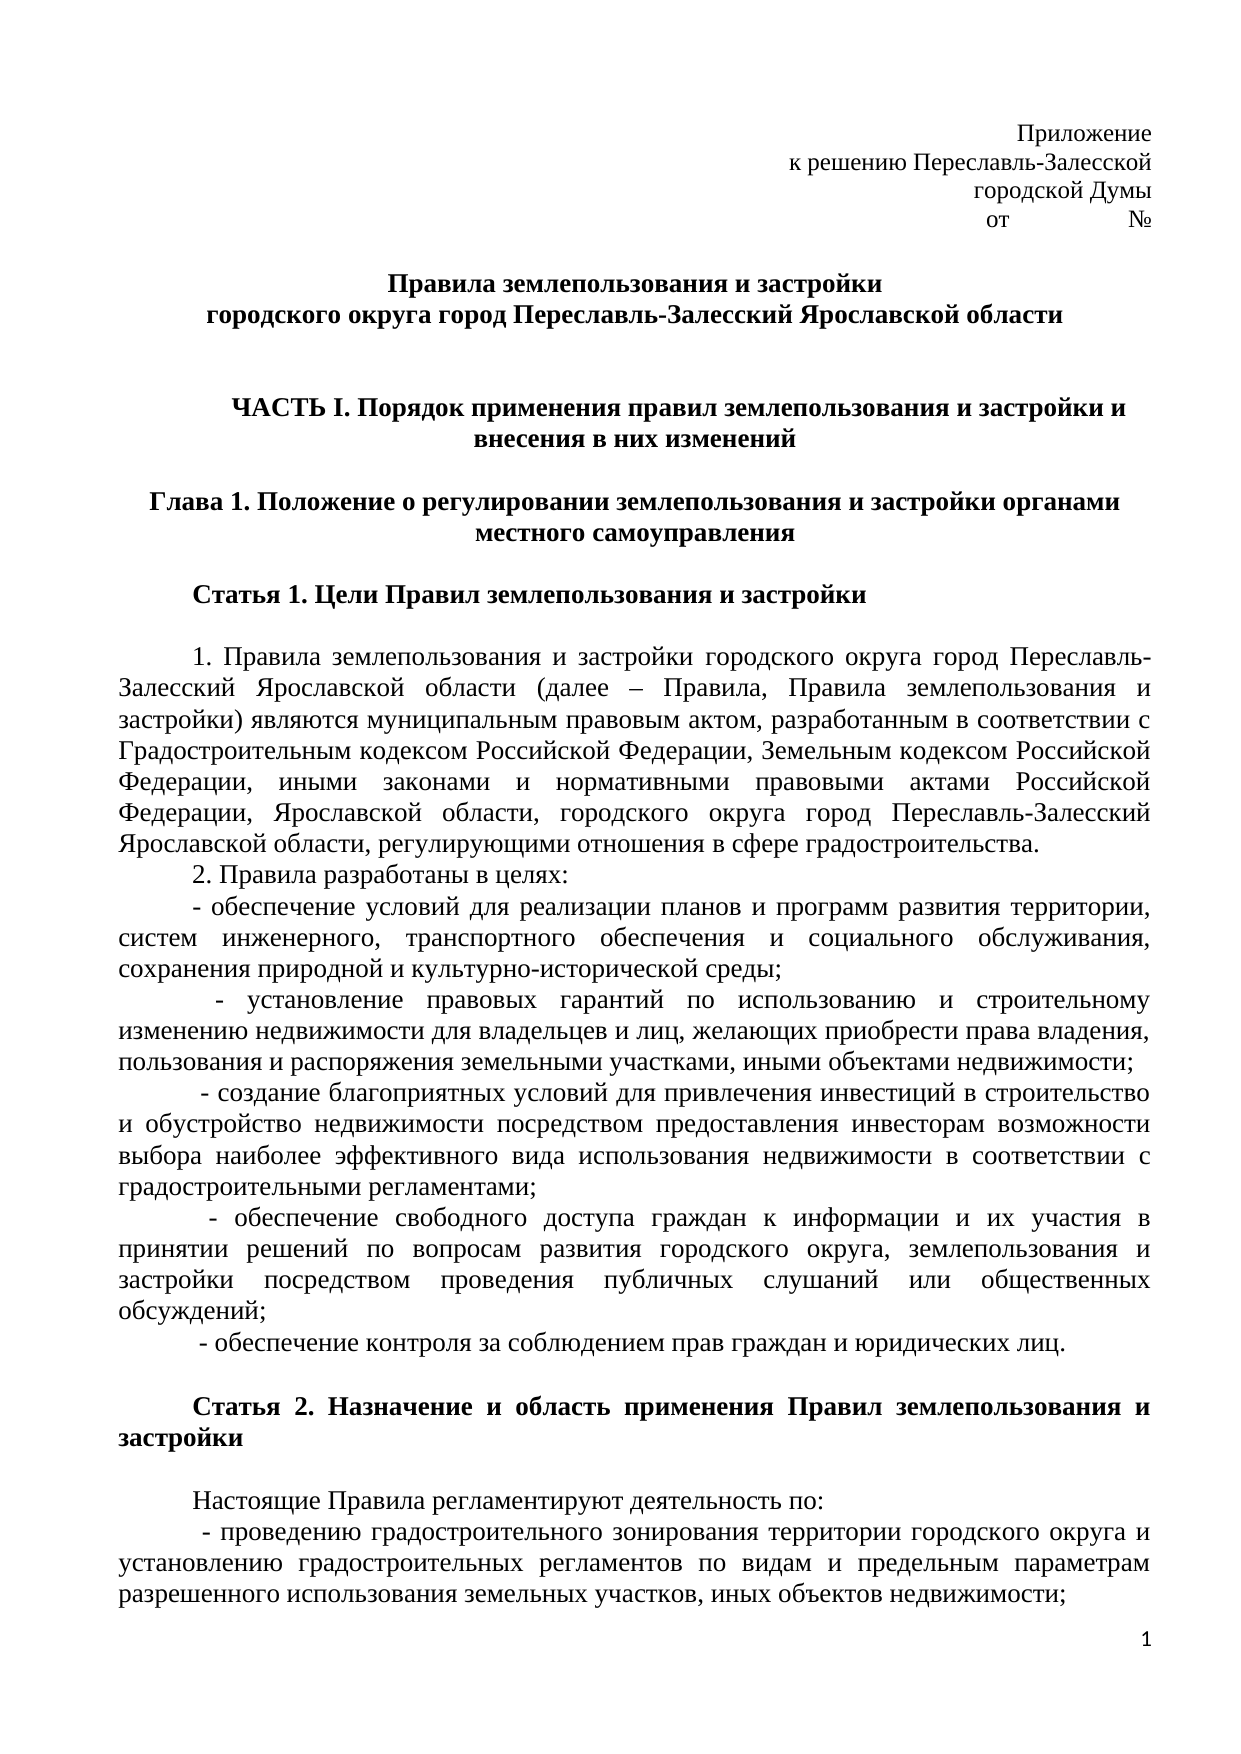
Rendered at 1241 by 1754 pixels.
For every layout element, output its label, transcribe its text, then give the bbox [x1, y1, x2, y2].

text к решению Переславль-Залесской [118, 147, 1152, 176]
text Правила землепользования и застройки [118, 267, 1152, 298]
text 1. Правила землепользования и застройки городского округа город Переславль-Залесский Ярославской области (далее – Правила, Правила землепользования и застройки) являются муниципальным правовым актом, разработанным в соответствии с Градостроительным кодексом Российской Федерации, Земельным кодексом Российской Федерации, иными законами и нормативными правовыми актами Российской Федерации, Ярославской области, городского округа город Переславль-Залесский Ярославской области, регулирующими отношения в сфере градостроительства. [118, 640, 1152, 858]
text - проведению градостроительного зонирования территории городского округа и установлению градостроительных регламентов по видам и предельным параметрам разрешенного использования земельных участков, иных объектов недвижимости; [118, 1515, 1152, 1608]
text - установление правовых гарантий по использованию и строительному изменению недвижимости для владельцев и лиц, желающих приобрести права владения, пользования и распоряжения земельными участками, иными объектами недвижимости; [118, 983, 1152, 1076]
text - обеспечение контроля за соблюдением прав граждан и юридических лиц. [118, 1326, 1152, 1357]
text городского округа город Переславль-Залесский Ярославской области [118, 298, 1152, 329]
text - обеспечение свободного доступа граждан к информации и их участия в принятии решений по вопросам развития городского округа, землепользования и застройки посредством проведения публичных слушаний или общественных обсуждений; [118, 1201, 1152, 1326]
text Приложение [118, 118, 1152, 147]
text ЧАСТЬ I. Порядок применения правил землепользования и застройки и внесения в них изменений [118, 391, 1152, 453]
list Статья 2. Назначение и область применения Правил землепользования и застройки [118, 1390, 1152, 1453]
text 2. Правила разработаны в целях: [118, 858, 1152, 889]
list Статья 1. Цели Правил землепользования и застройки [118, 578, 1152, 609]
text городской Думы [118, 176, 1152, 204]
text Настоящие Правила регламентируют деятельность по: [118, 1484, 1152, 1515]
text от № [118, 204, 1152, 233]
text Глава 1. Положение о регулировании землепользования и застройки органами местного самоуправления [118, 485, 1152, 547]
text - обеспечение условий для реализации планов и программ развития территории, систем инженерного, транспортного обеспечения и социального обслуживания, сохранения природной и культурно-исторической среды; [118, 889, 1152, 983]
text - создание благоприятных условий для привлечения инвестиций в строительство и обустройство недвижимости посредством предоставления инвесторам возможности выбора наиболее эффективного вида использования недвижимости в соответствии с градостроительными регламентами; [118, 1076, 1152, 1201]
